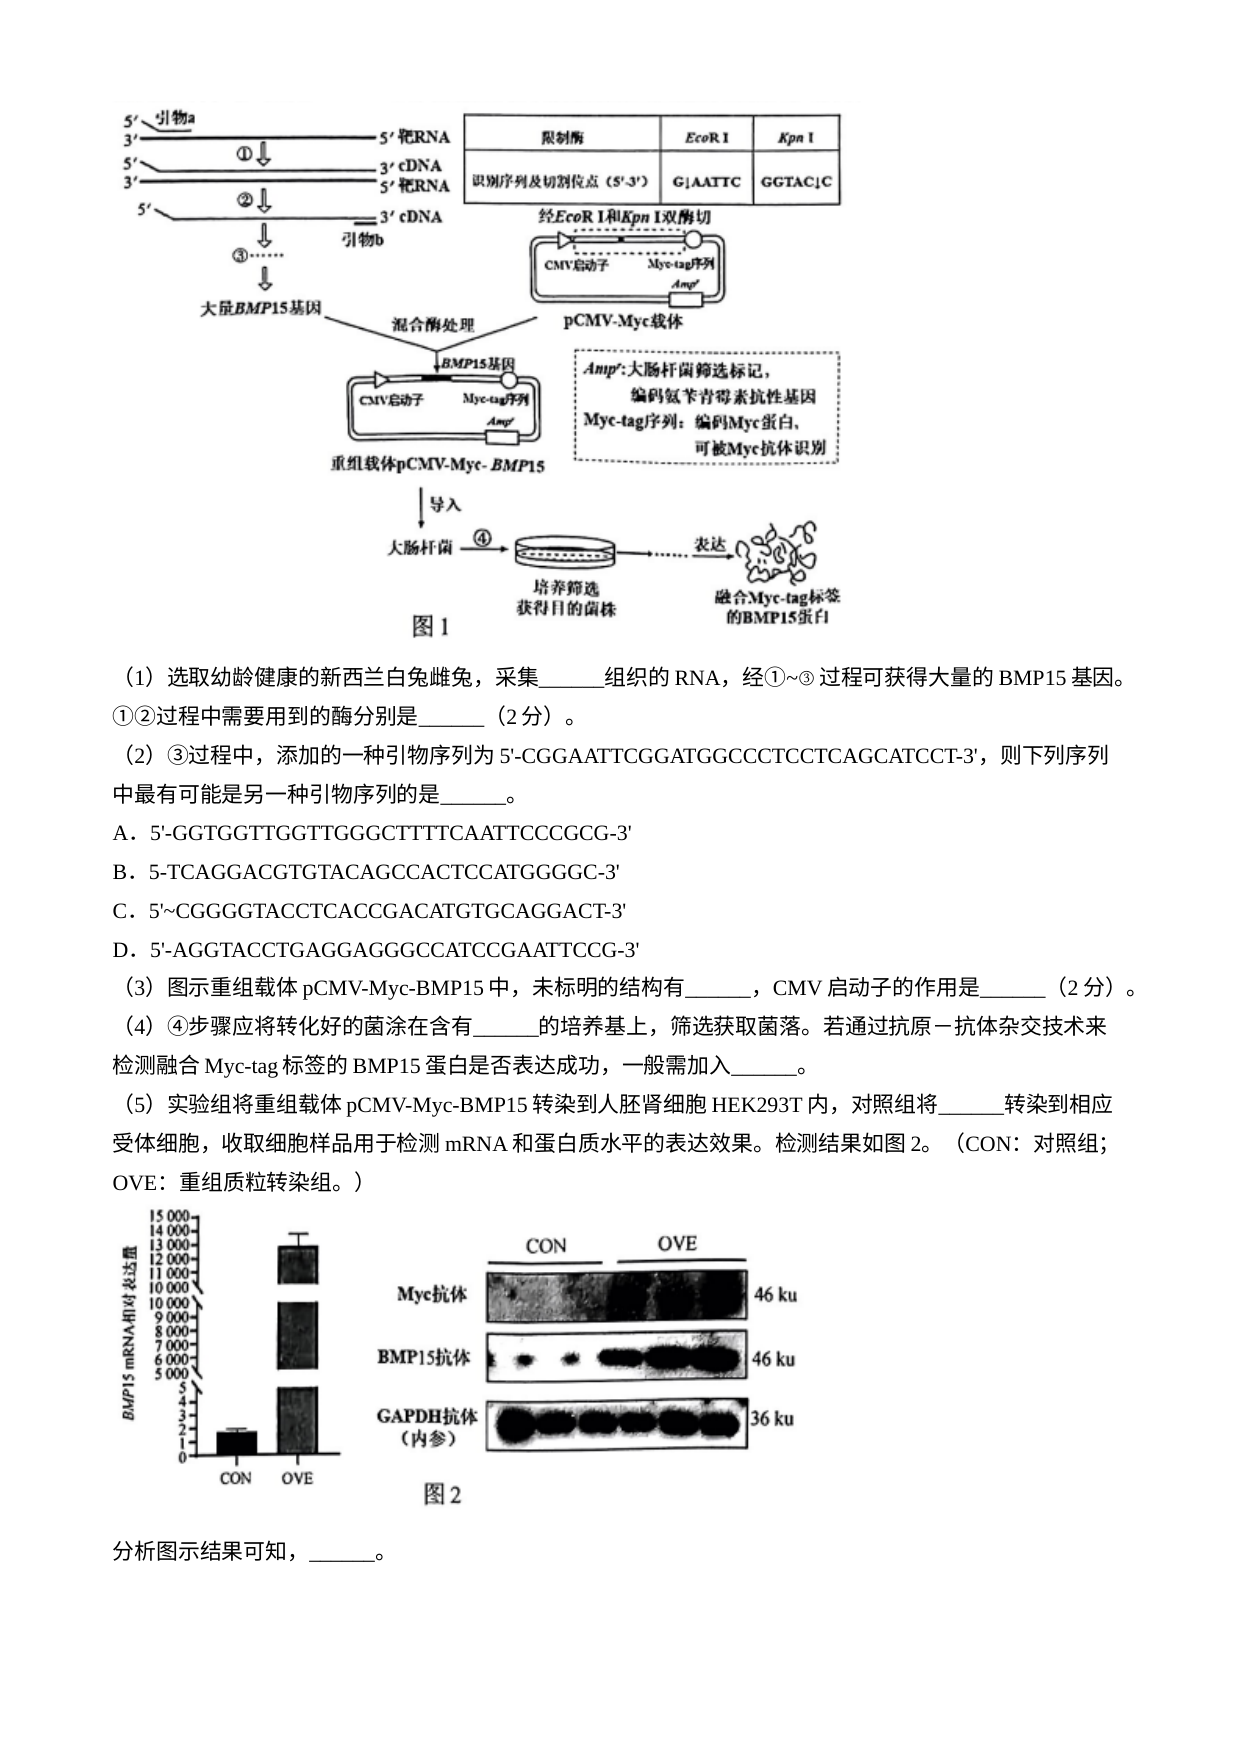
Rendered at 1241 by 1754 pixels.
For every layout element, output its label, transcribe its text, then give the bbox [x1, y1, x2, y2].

text （3）图示重组载体pCMV-Myc-BMP15中，未标明的结构有______，CMV启动子的作用是______（2分）。 [112, 970, 1128, 1002]
picture [112, 101, 861, 649]
text （1）选取幼龄健康的新西兰白兔雌兔，采集______组织的RNA，经①~③过程可获得大量的BMP15基因。①②过程中需要用到的酶分别是______（2分）。 [112, 659, 1128, 731]
text D．5'-AGGTACCTGAGGAGGGCCATCCGAATTCCG-3' [112, 931, 1128, 964]
text A．5'-GGTGGTTGGTTGGGCTTTTCAATTCCCGCG-3' [112, 815, 1128, 847]
text C．5'~CGGGGTACCTCACCGACATGTGCAGGACT-3' [112, 892, 1128, 925]
text B．5-TCAGGACGTGTACAGCCACTCCATGGGGC-3' [112, 854, 1128, 886]
text 分析图示结果可知，______。 [112, 1533, 1128, 1566]
text （5）实验组将重组载体pCMV-Myc-BMP15转染到人胚肾细胞HEK293T内，对照组将______转染到相应受体细胞，收取细胞样品用于检测mRNA和蛋白质水平的表达效果。检测结果如图2。（CON：对照组；OVE：重组质粒转染组。） [112, 1086, 1128, 1197]
text （2）③过程中，添加的一种引物序列为5'-CGGAATTCGGATGGCCCTCCTCAGCATCCT-3'，则下列序列中最有可能是另一种引物序列的是______。 [112, 737, 1128, 809]
picture [112, 1203, 811, 1511]
text （4）④步骤应将转化好的菌涂在含有______的培养基上，筛选获取菌落。若通过抗原－抗体杂交技术来检测融合Myc-tag标签的BMP15蛋白是否表达成功，一般需加入______。 [112, 1009, 1128, 1080]
